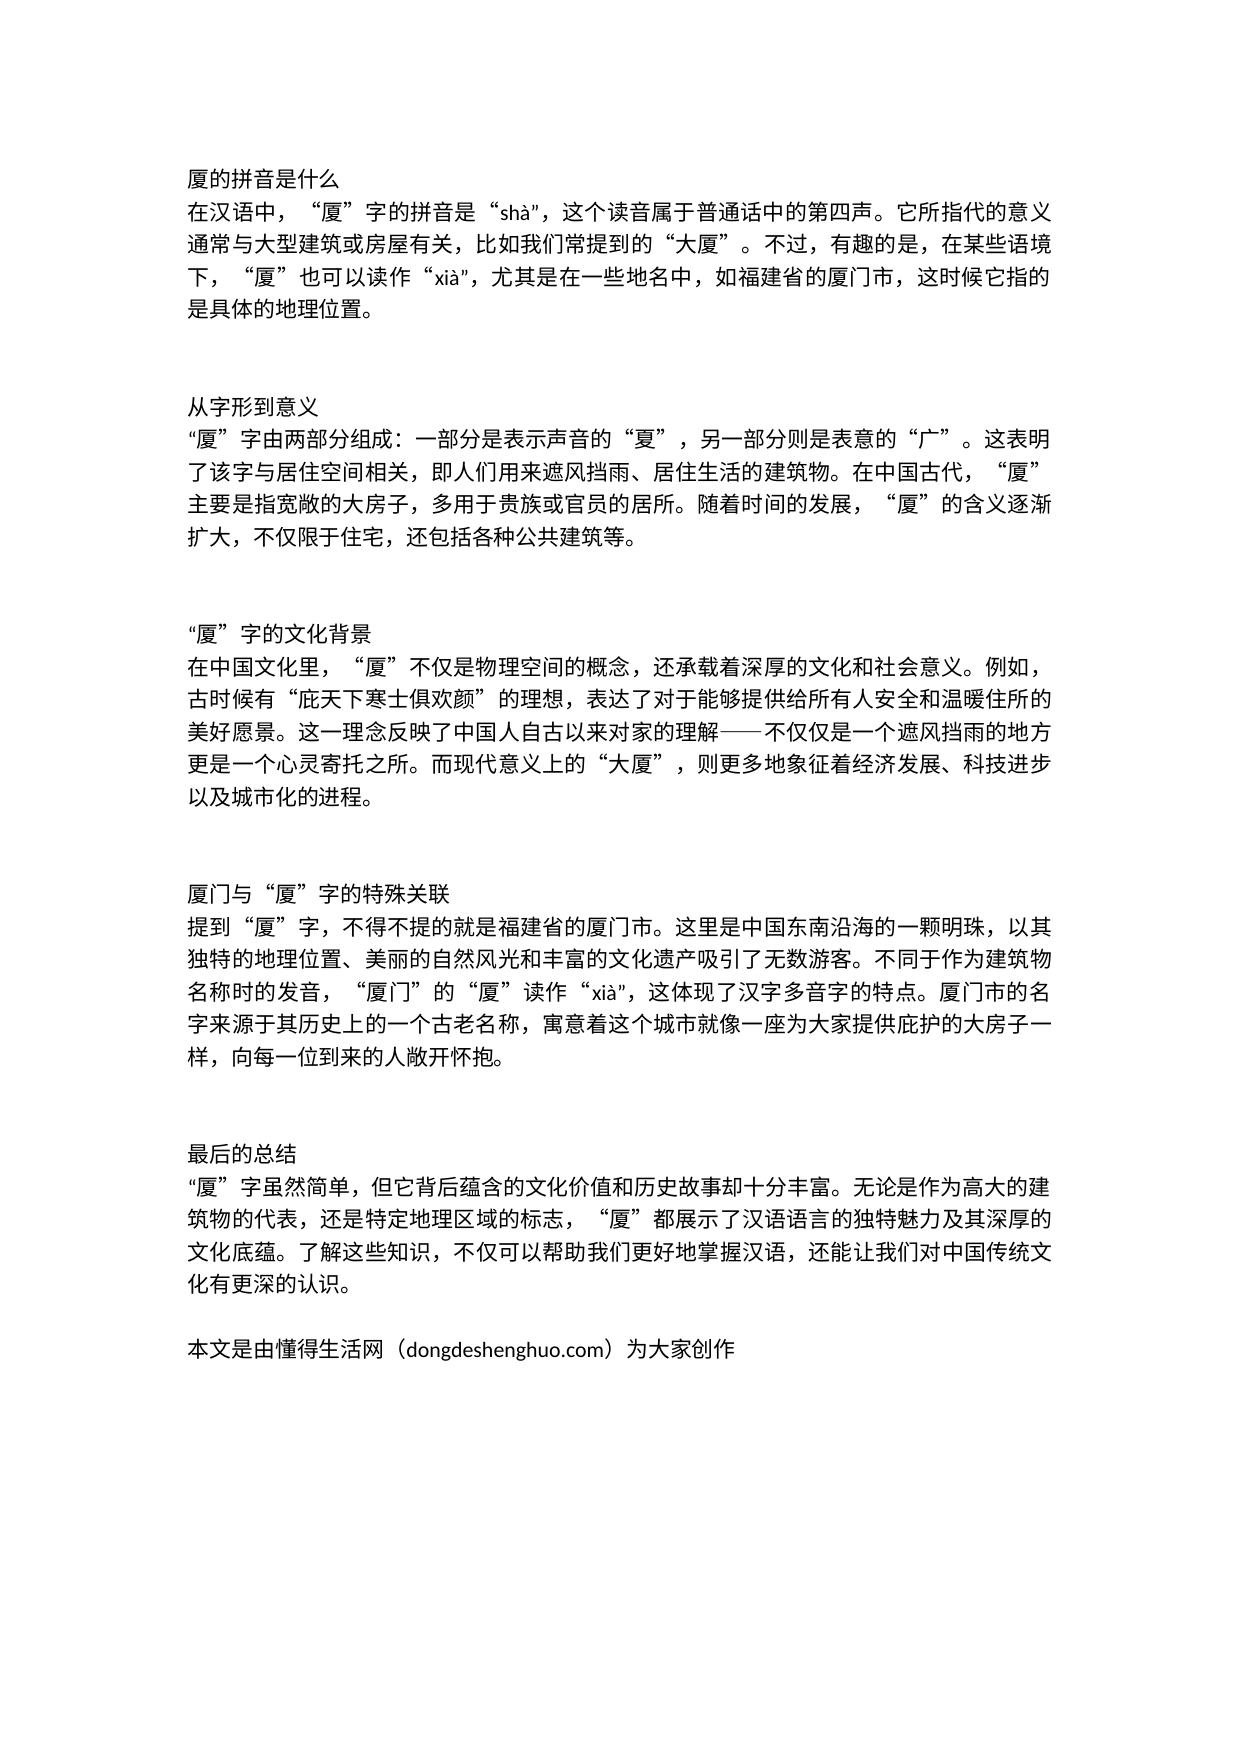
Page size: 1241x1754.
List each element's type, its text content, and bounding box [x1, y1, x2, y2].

text 厦门与“厦”字的特殊关联 [187, 877, 1053, 909]
text 厦的拼音是什么 [187, 162, 1053, 194]
text “厦”字由两部分组成：一部分是表示声音的“夏”，另一部分则是表意的“广”。这表明了该字与居住空间相关，即人们用来遮风挡雨、居住生活的建筑物。在中国古代，“厦”主要是指宽敞的大房子，多用于贵族或官员的居所。随着时间的发展，“厦”的含义逐渐扩大，不仅限于住宅，还包括各种公共建筑等。 [187, 422, 1053, 552]
text 在汉语中，“厦”字的拼音是“shà”，这个读音属于普通话中的第四声。它所指代的意义通常与大型建筑或房屋有关，比如我们常提到的“大厦”。不过，有趣的是，在某些语境下，“厦”也可以读作“xià”，尤其是在一些地名中，如福建省的厦门市，这时候它指的是具体的地理位置。 [187, 194, 1053, 324]
text 本文是由懂得生活网（dongdeshenghuo.com）为大家创作 [187, 1332, 1053, 1364]
text 在中国文化里，“厦”不仅是物理空间的概念，还承载着深厚的文化和社会意义。例如，古时候有“庇天下寒士俱欢颜”的理想，表达了对于能够提供给所有人安全和温暖住所的美好愿景。这一理念反映了中国人自古以来对家的理解——不仅仅是一个遮风挡雨的地方，更是一个心灵寄托之所。而现代意义上的“大厦”，则更多地象征着经济发展、科技进步以及城市化的进程。 [187, 649, 1053, 812]
text “厦”字虽然简单，但它背后蕴含的文化价值和历史故事却十分丰富。无论是作为高大的建筑物的代表，还是特定地理区域的标志，“厦”都展示了汉语语言的独特魅力及其深厚的文化底蕴。了解这些知识，不仅可以帮助我们更好地掌握汉语，还能让我们对中国传统文化有更深的认识。 [187, 1169, 1053, 1299]
text 最后的总结 [187, 1137, 1053, 1169]
text 从字形到意义 [187, 389, 1053, 422]
text “厦”字的文化背景 [187, 617, 1053, 649]
text 提到“厦”字，不得不提的就是福建省的厦门市。这里是中国东南沿海的一颗明珠，以其独特的地理位置、美丽的自然风光和丰富的文化遗产吸引了无数游客。不同于作为建筑物名称时的发音，“厦门”的“厦”读作“xià”，这体现了汉字多音字的特点。厦门市的名字来源于其历史上的一个古老名称，寓意着这个城市就像一座为大家提供庇护的大房子一样，向每一位到来的人敞开怀抱。 [187, 909, 1053, 1072]
